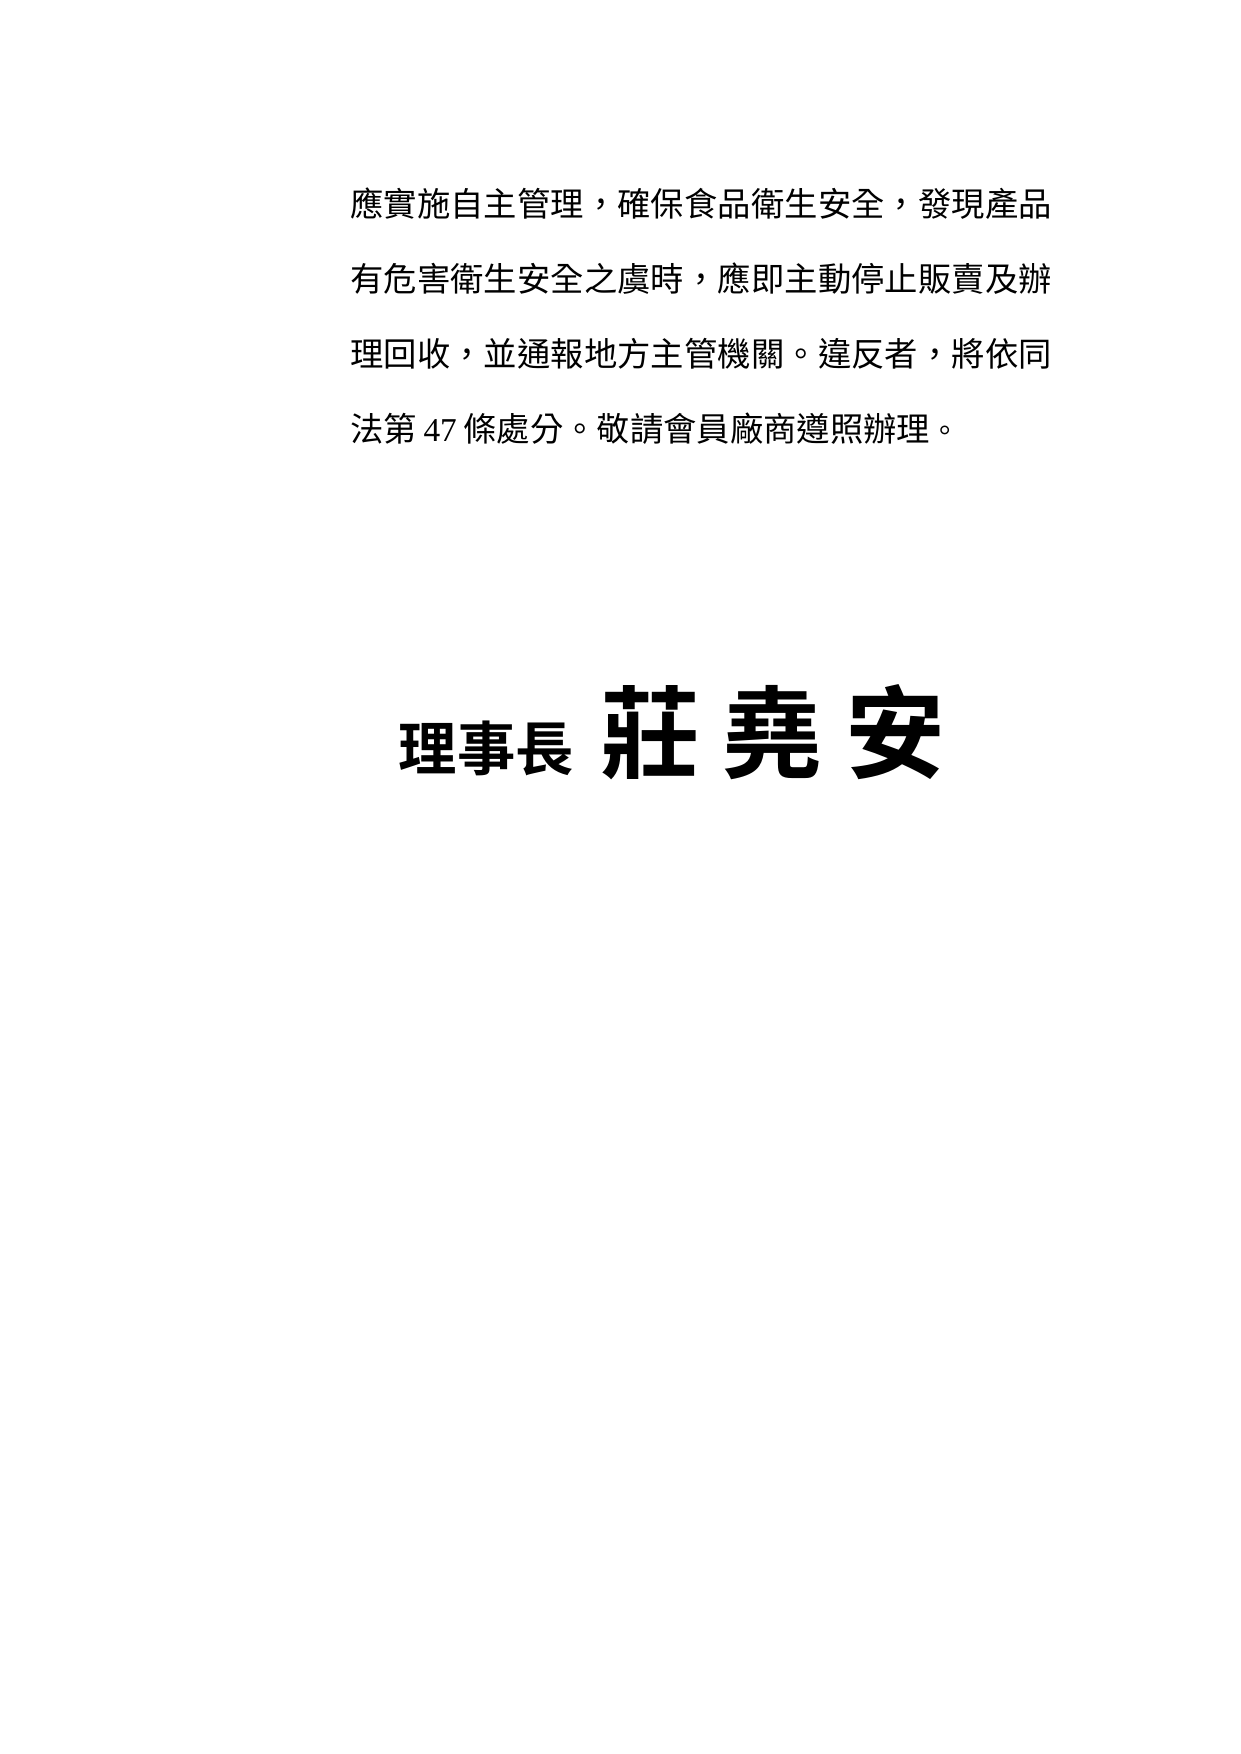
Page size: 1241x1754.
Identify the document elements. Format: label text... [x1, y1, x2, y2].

text 理事長 莊 堯 安 [291, 652, 1053, 802]
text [291, 164, 1053, 464]
